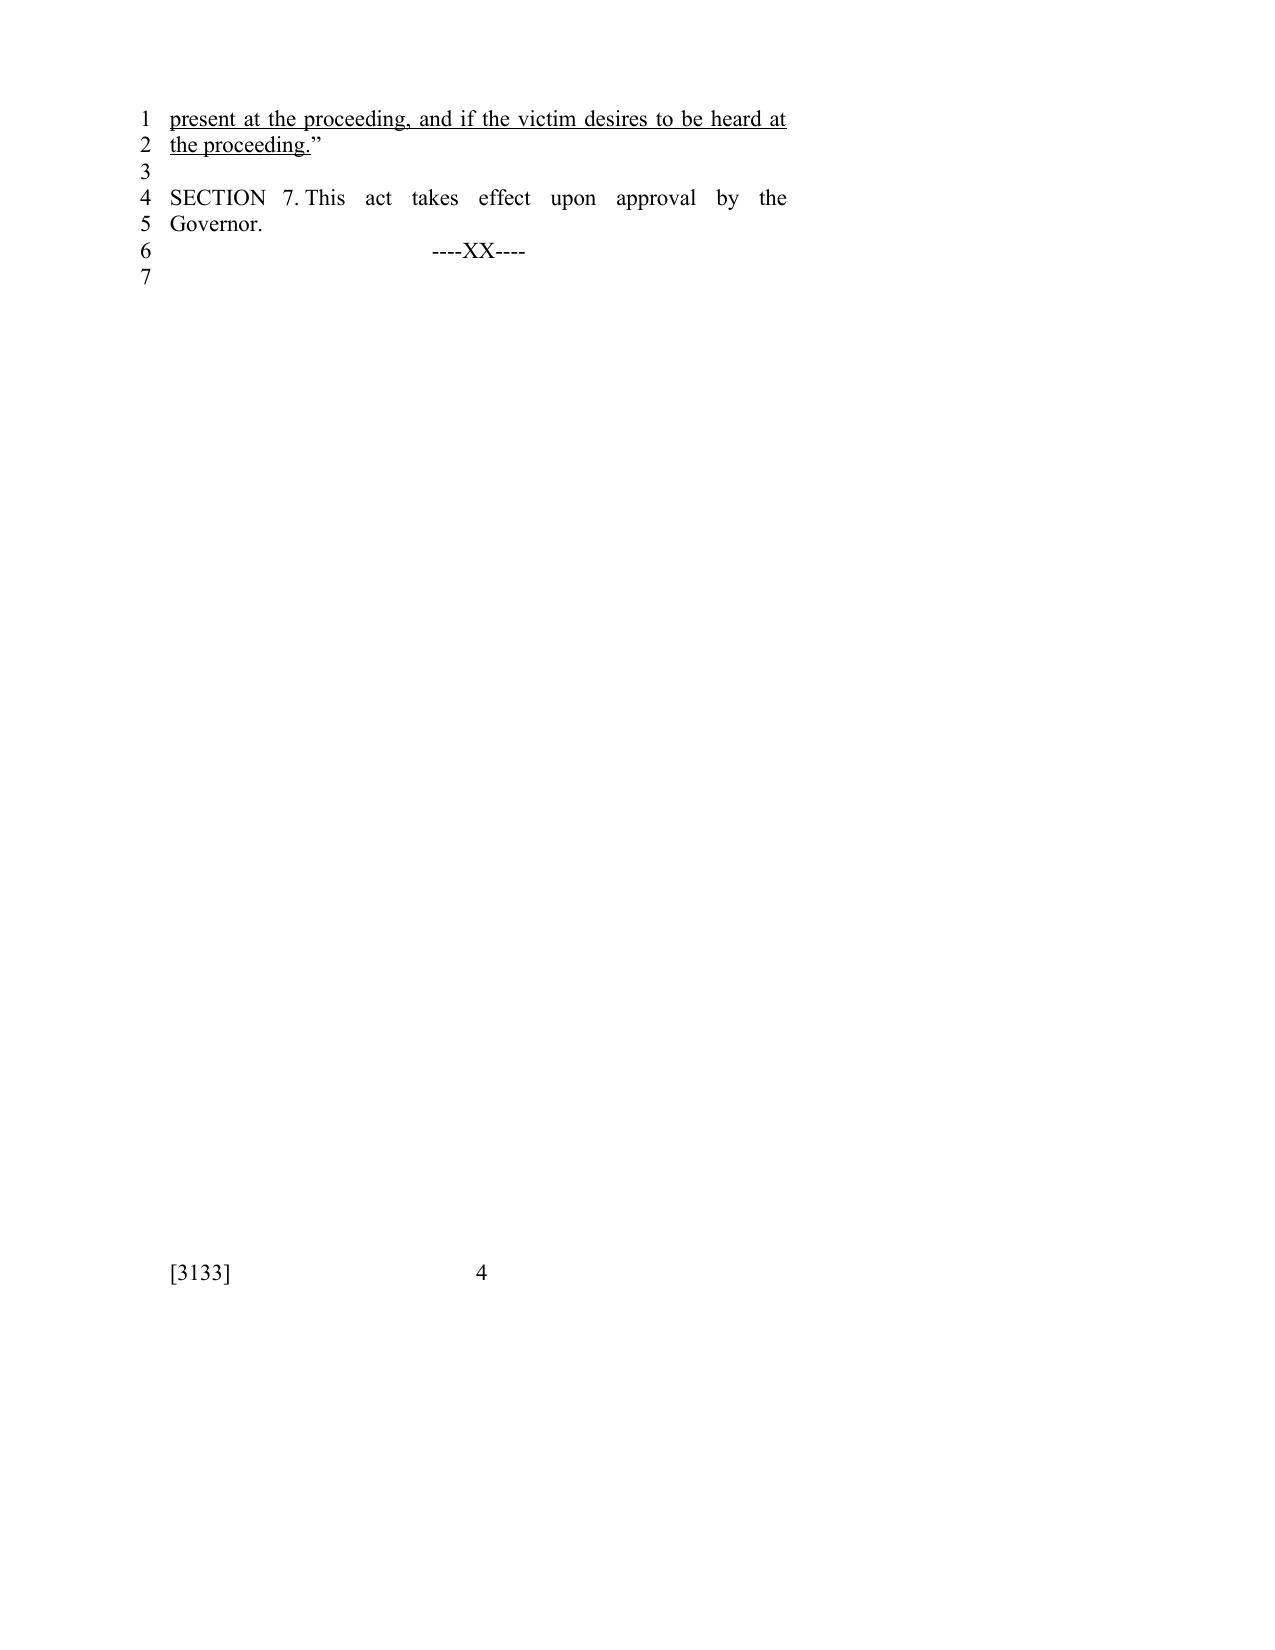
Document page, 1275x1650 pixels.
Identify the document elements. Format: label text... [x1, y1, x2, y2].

text ----XX---- [169, 237, 787, 263]
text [169, 105, 787, 128]
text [169, 129, 787, 158]
text SECTION 7. This act takes effect upon approval by the Governor. [169, 184, 787, 237]
